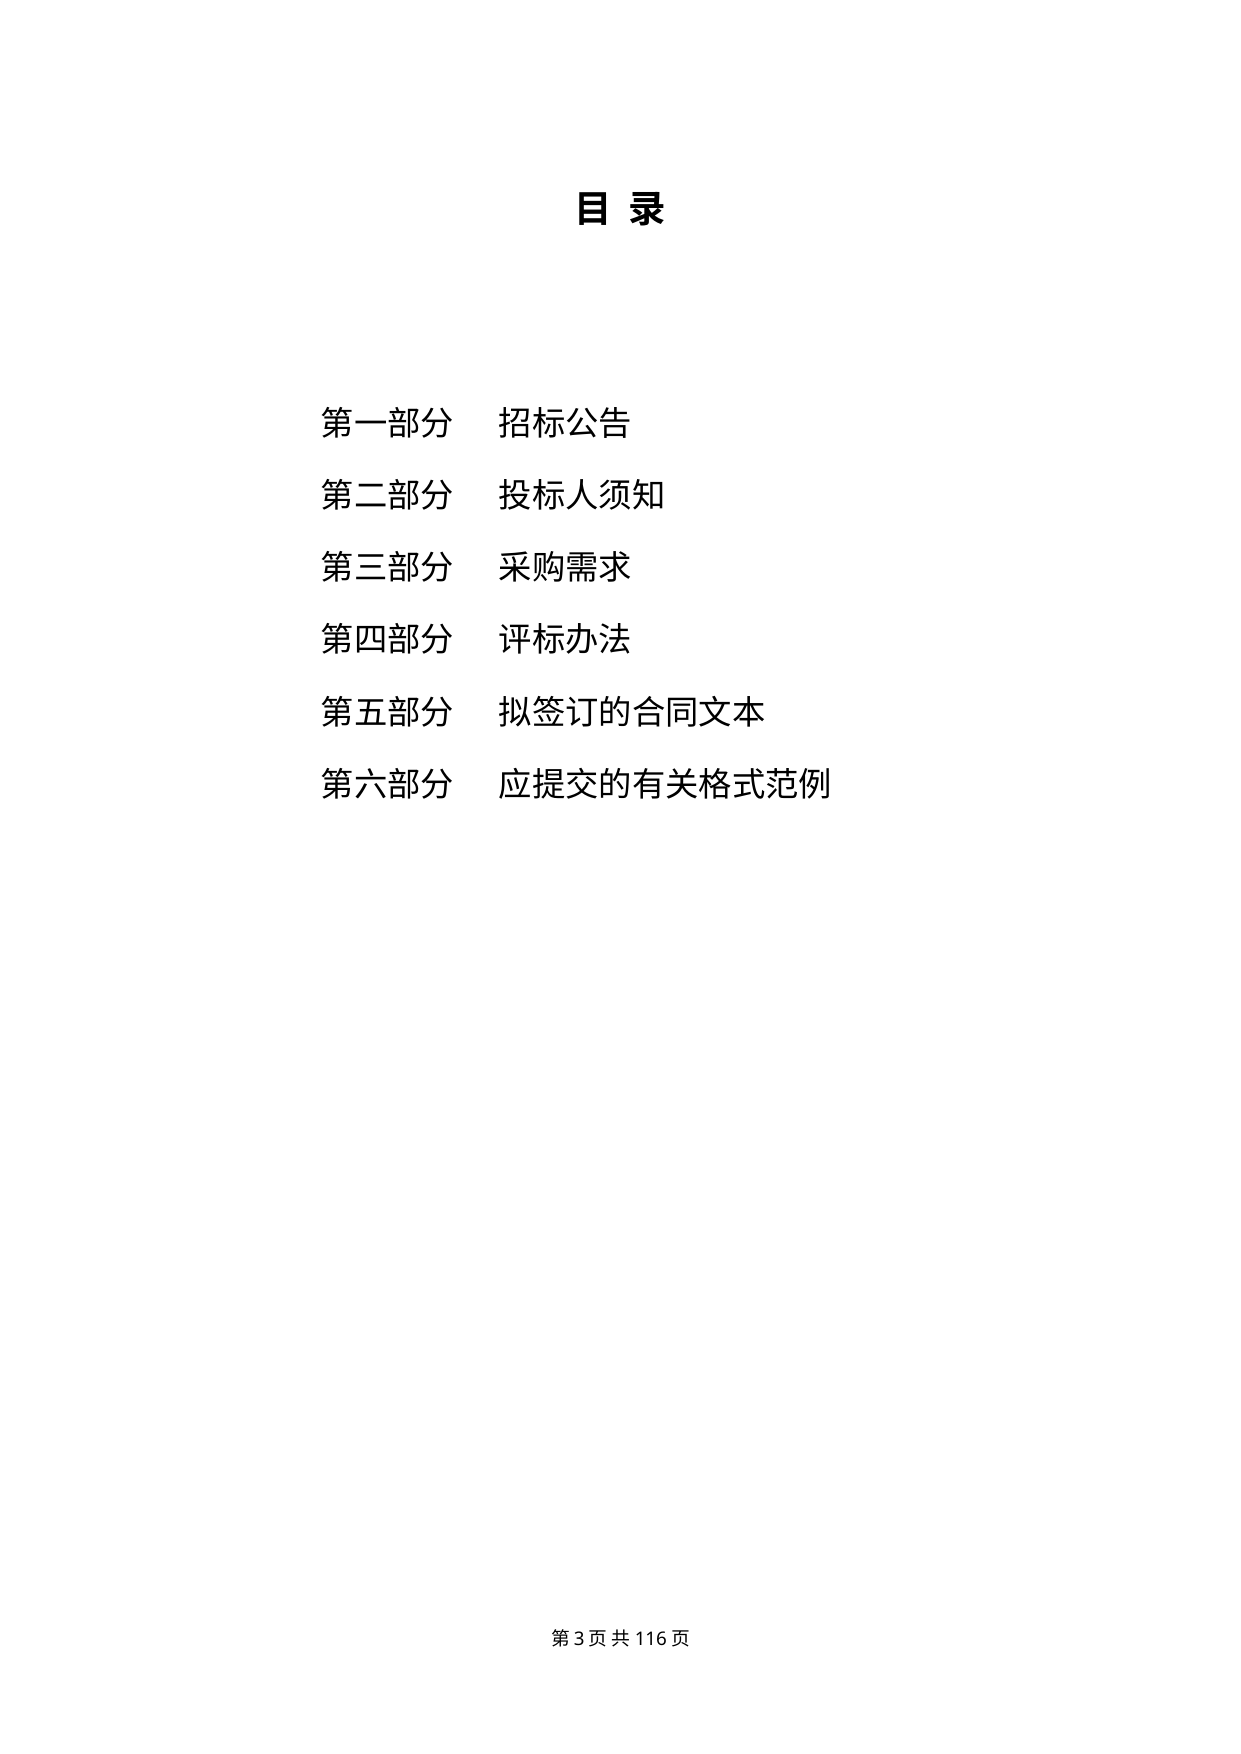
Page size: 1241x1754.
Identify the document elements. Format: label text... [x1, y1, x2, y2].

text 第五部分 拟签订的合同文本 [187, 686, 1053, 734]
text 第三部分 采购需求 [187, 541, 1053, 589]
text 第一部分 招标公告 [187, 396, 1053, 444]
text 第四部分 评标办法 [187, 613, 1053, 661]
text 第二部分 投标人须知 [187, 469, 1053, 517]
text 第六部分 应提交的有关格式范例 [187, 758, 1053, 806]
subtitle 目 录 [187, 179, 1053, 233]
